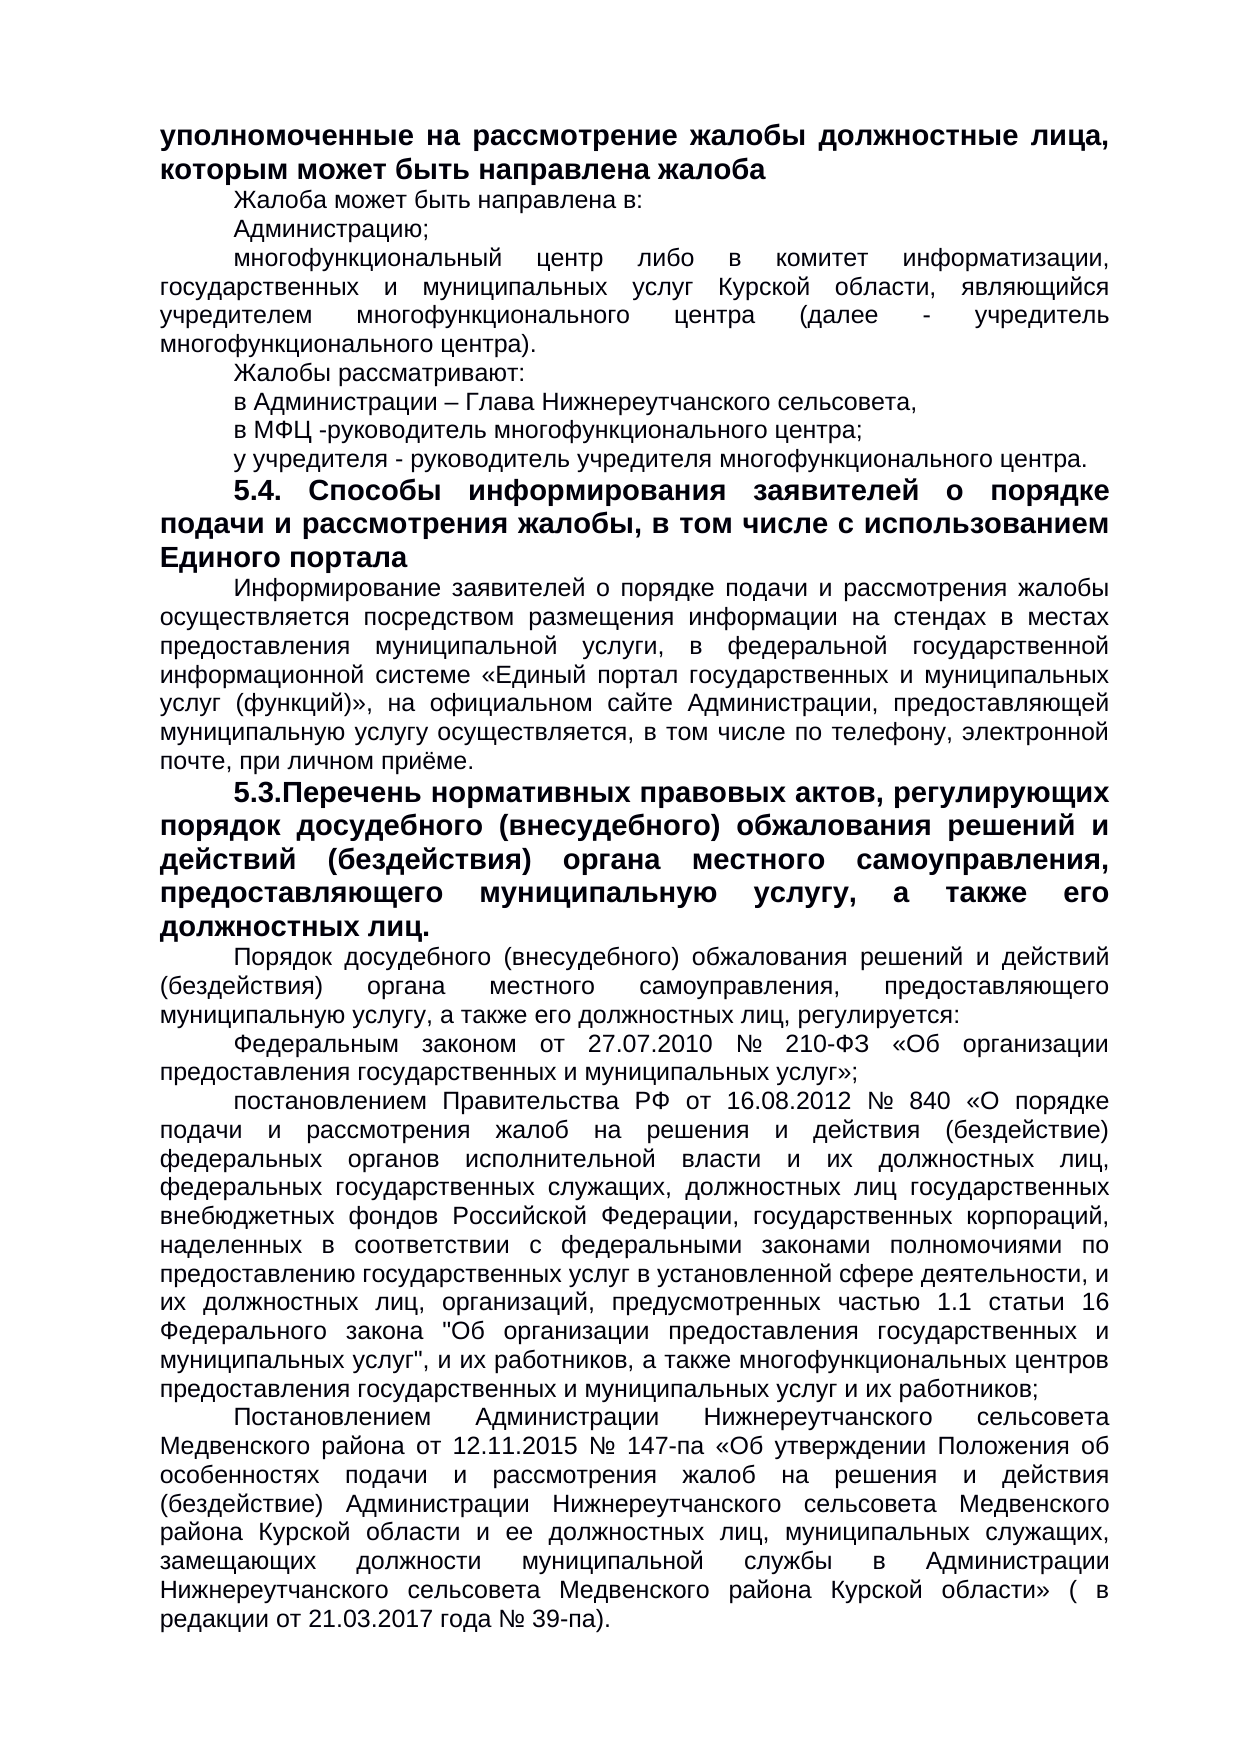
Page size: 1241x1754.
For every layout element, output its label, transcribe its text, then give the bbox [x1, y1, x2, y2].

text Федеральным законом от 27.07.2010 № 210-ФЗ «Об организации предоставления государственных и муниципальных услуг»; [159, 1028, 1110, 1086]
text Информирование заявителей о порядке подачи и рассмотрения жалобы осуществляется посредством размещения информации на стендах в местах предоставления муниципальной услуги, в федеральной государственной информационной системе «Единый портал государственных и муниципальных услуг (функций)», на официальном сайте Администрации, предоставляющей муниципальную услугу осуществляется, в том числе по телефону, электронной почте, при личном приёме. [159, 573, 1110, 774]
text 5.4. Способы информирования заявителей о порядке подачи и рассмотрения жалобы, в том числе с использованием Единого портала [159, 473, 1110, 573]
text Жалоба может быть направлена в: [159, 185, 1110, 214]
text постановлением Правительства РФ от 16.08.2012 № 840 «О порядке подачи и рассмотрения жалоб на решения и действия (бездействие) федеральных органов исполнительной власти и их должностных лиц, федеральных государственных служащих, должностных лиц государственных внебюджетных фондов Российской Федерации, государственных корпораций, наделенных в соответствии с федеральными законами полномочиями по предоставлению государственных услуг в установленной сфере деятельности, и их должностных лиц, организаций, предусмотренных частью 1.1 статьи 16 Федерального закона "Об организации предоставления государственных и муниципальных услуг", и их работников, а также многофункциональных центров предоставления государственных и муниципальных услуг и их работников; [159, 1086, 1110, 1402]
text 5.3.Перечень нормативных правовых актов, регулирующих порядок досудебного (внесудебного) обжалования решений и действий (бездействия) органа местного самоуправления, предоставляющего муниципальную услугу, а также его должностных лиц. [159, 774, 1110, 942]
text у учредителя - руководитель учредителя многофункционального центра. [159, 444, 1110, 473]
text Порядок досудебного (внесудебного) обжалования решений и действий (бездействия) органа местного самоуправления, предоставляющего муниципальную услугу, а также его должностных лиц, регулируется: [159, 942, 1110, 1028]
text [159, 118, 1110, 185]
text в МФЦ -руководитель многофункционального центра; [159, 415, 1110, 444]
text Постановлением Администрации Нижнереутчанского сельсовета Медвенского района от 12.11.2015 № 147-па «Об утверждении Положения об особенностях подачи и рассмотрения жалоб на решения и действия (бездействие) Администрации Нижнереутчанского сельсовета Медвенского района Курской области и ее должностных лиц, муниципальных служащих, замещающих должности муниципальной службы в Администрации Нижнереутчанского сельсовета Медвенского района Курской области» ( в редакции от 21.03.2017 года № 39-па). [159, 1402, 1110, 1632]
text многофункциональный центр либо в комитет информатизации, государственных и муниципальных услуг Курской области, являющийся учредителем многофункционального центра (далее - учредитель многофункционального центра). [159, 243, 1110, 358]
text в Администрации – Глава Нижнереутчанского сельсовета, [159, 386, 1110, 415]
text Администрацию; [159, 214, 1110, 243]
text Жалобы рассматривают: [159, 358, 1110, 386]
